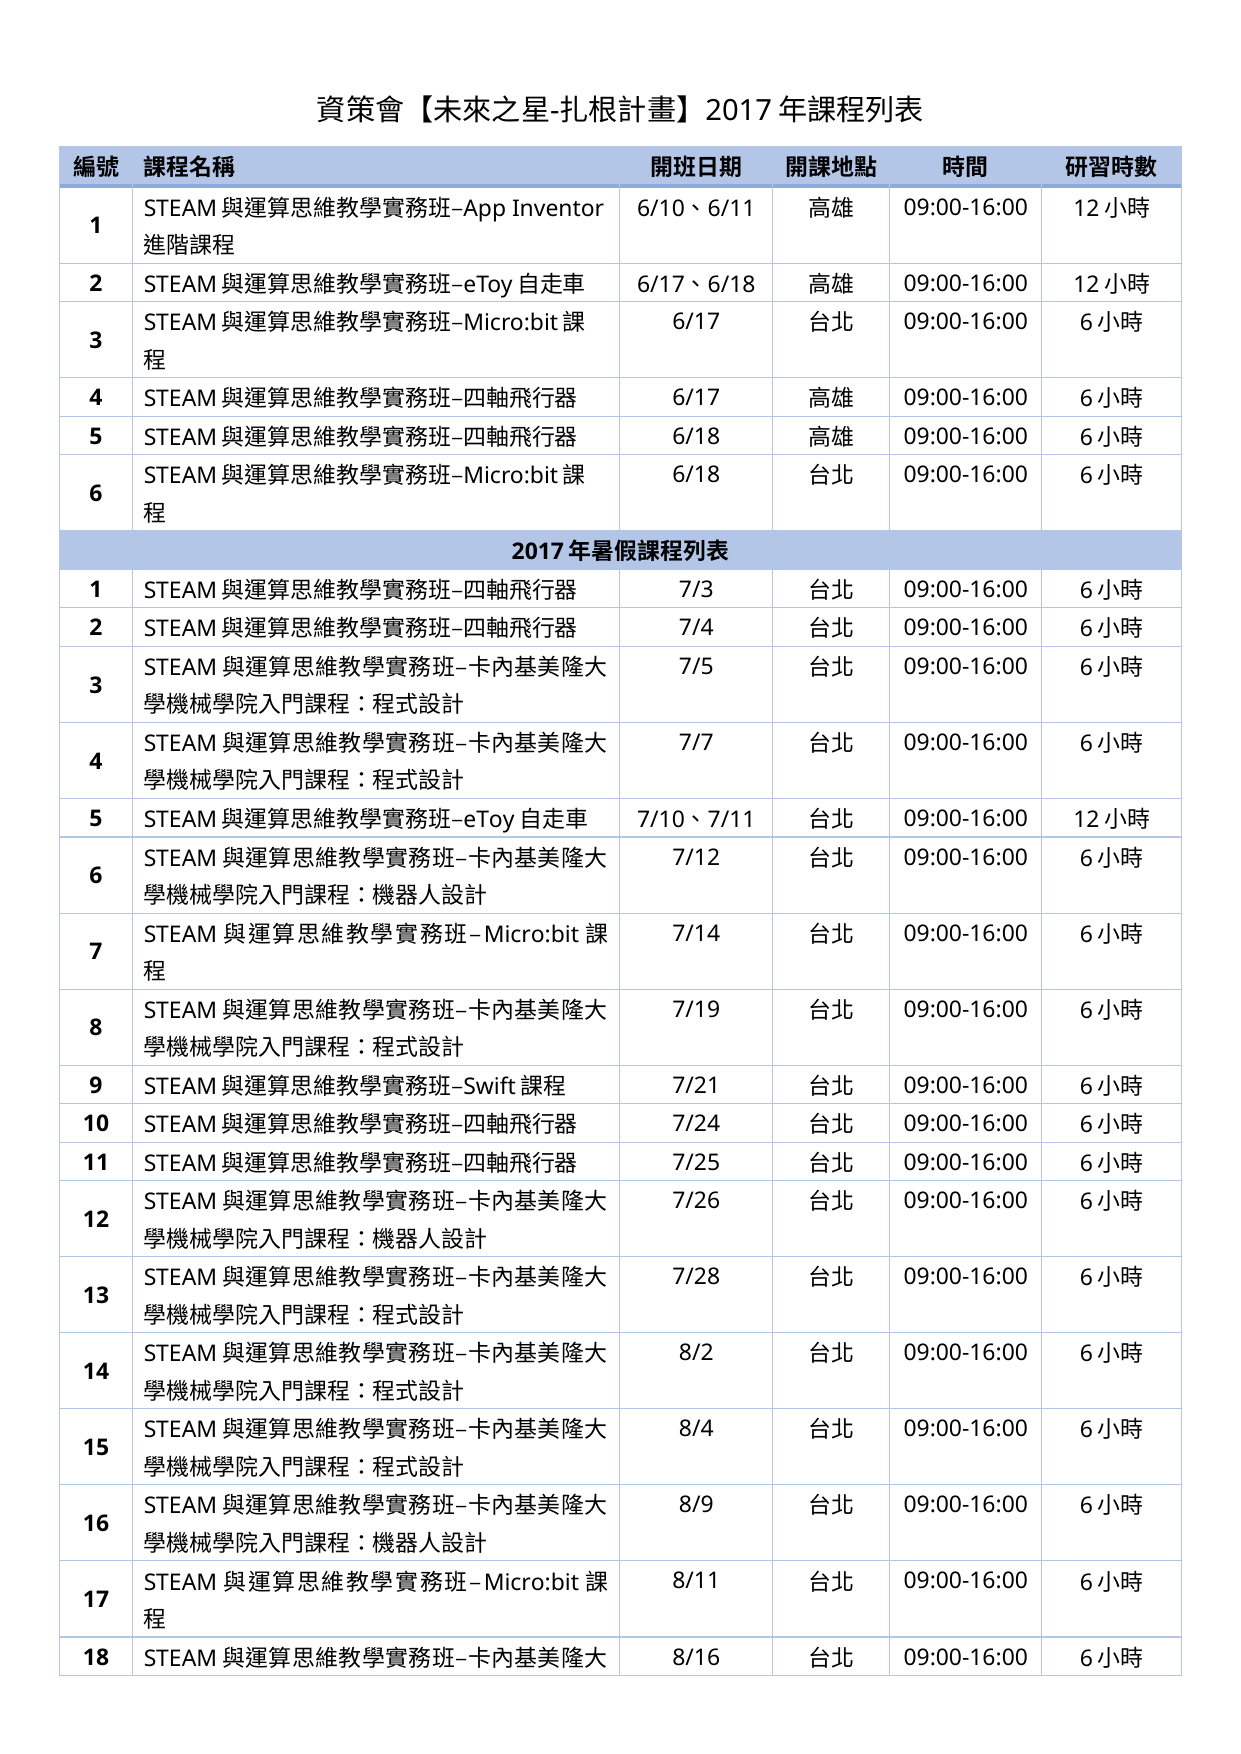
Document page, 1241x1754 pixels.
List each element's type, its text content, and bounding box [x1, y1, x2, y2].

table_cell 台北 [773, 1143, 889, 1180]
table_cell 台北 [773, 570, 889, 607]
table_cell 8 [60, 990, 132, 1064]
table_cell STEAM與運算思維教學實務班–卡內基美隆大學機械學院入門課程：程式設計 [133, 647, 619, 722]
table_cell STEAM與運算思維教學實務班–Micro:bit課程 [133, 455, 619, 530]
table_cell 17 [60, 1561, 132, 1636]
table_cell 6小時 [1042, 378, 1181, 416]
table_cell 6/17 [620, 378, 772, 416]
table_cell 6 [60, 838, 132, 912]
table_cell 4 [60, 723, 132, 798]
table_cell 台北 [773, 647, 889, 722]
table_cell 6小時 [1042, 417, 1181, 454]
table_cell 7/4 [620, 608, 772, 646]
table_cell 6小時 [1042, 914, 1181, 988]
table_cell 7/24 [620, 1104, 772, 1142]
table_cell 6/18 [620, 455, 772, 530]
table_cell 6小時 [1042, 1257, 1181, 1332]
table_cell 6小時 [1042, 1561, 1181, 1636]
table_cell 6小時 [1042, 1066, 1181, 1103]
table_cell 6/17、6/18 [620, 264, 772, 301]
table_cell STEAM與運算思維教學實務班–卡內基美隆大學機械學院入門課程：機器人設計 [133, 1485, 619, 1560]
table_cell 台北 [773, 990, 889, 1064]
table_cell 高雄 [773, 378, 889, 416]
table_cell 7/7 [620, 723, 772, 798]
table_cell 7/3 [620, 570, 772, 607]
table_cell 6小時 [1042, 1485, 1181, 1560]
table_cell 5 [60, 417, 132, 454]
table_cell 高雄 [773, 188, 889, 262]
table_cell 09:00-16:00 [890, 990, 1041, 1064]
table_cell STEAM與運算思維教學實務班–四軸飛行器 [133, 608, 619, 646]
table_header 時間 [890, 147, 1041, 184]
table_cell 台北 [773, 723, 889, 798]
table_cell 09:00-16:00 [890, 1181, 1041, 1256]
table_cell 3 [60, 302, 132, 377]
table_cell 9 [60, 1066, 132, 1103]
table_cell STEAM與運算思維教學實務班–卡內基美隆大學機械學院入門課程：程式設計 [133, 723, 619, 798]
table_cell 台北 [773, 1638, 889, 1675]
table_header 開班日期 [620, 147, 772, 184]
table_cell 6/10、6/11 [620, 188, 772, 262]
table_cell 09:00-16:00 [890, 1066, 1041, 1103]
table_header 課程名稱 [133, 147, 619, 184]
table_cell 台北 [773, 608, 889, 646]
table_cell STEAM與運算思維教學實務班–eToy自走車 [133, 264, 619, 301]
table_cell 台北 [773, 1485, 889, 1560]
table_header 編號 [60, 147, 132, 184]
table_cell STEAM與運算思維教學實務班–卡內基美隆大學機械學院入門課程：程式設計 [133, 1333, 619, 1408]
table_cell 09:00-16:00 [890, 1485, 1041, 1560]
table_cell 4 [60, 378, 132, 416]
table_cell 09:00-16:00 [890, 914, 1041, 988]
table_cell 09:00-16:00 [890, 570, 1041, 607]
table_cell STEAM與運算思維教學實務班–卡內基美隆大學機械學院入門課程：程式設計 [133, 1257, 619, 1332]
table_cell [133, 1638, 619, 1675]
table_cell 台北 [773, 455, 889, 530]
table_cell 16 [60, 1485, 132, 1560]
table_cell STEAM與運算思維教學實務班–卡內基美隆大學機械學院入門課程：機器人設計 [133, 838, 619, 912]
table_cell 10 [60, 1104, 132, 1142]
table_cell 6小時 [1042, 647, 1181, 722]
table_header 開課地點 [773, 147, 889, 184]
table_cell 台北 [773, 1257, 889, 1332]
table_cell STEAM與運算思維教學實務班–卡內基美隆大學機械學院入門課程：程式設計 [133, 990, 619, 1064]
table_cell 7 [60, 914, 132, 988]
table_cell STEAM與運算思維教學實務班–Micro:bit課程 [133, 914, 619, 988]
table_cell 台北 [773, 838, 889, 912]
table_cell STEAM與運算思維教學實務班–四軸飛行器 [133, 417, 619, 454]
table_cell STEAM與運算思維教學實務班–四軸飛行器 [133, 570, 619, 607]
table_cell 高雄 [773, 417, 889, 454]
table_cell STEAM與運算思維教學實務班–App Inventor進階課程 [133, 188, 619, 262]
table_cell 6小時 [1042, 1181, 1181, 1256]
table_cell 8/4 [620, 1409, 772, 1484]
table_cell 1 [60, 570, 132, 607]
table_cell 6小時 [1042, 838, 1181, 912]
table_cell 台北 [773, 1561, 889, 1636]
table_cell 09:00-16:00 [890, 417, 1041, 454]
table_cell 6小時 [1042, 1143, 1181, 1180]
table_cell 09:00-16:00 [890, 1257, 1041, 1332]
table_cell 5 [60, 799, 132, 836]
text 資策會【未來之星-扎根計畫】2017年課程列表 [59, 71, 1181, 146]
table_cell 7/28 [620, 1257, 772, 1332]
table_cell STEAM與運算思維教學實務班–卡內基美隆大學機械學院入門課程：機器人設計 [133, 1181, 619, 1256]
table_cell 09:00-16:00 [890, 647, 1041, 722]
table_cell 3 [60, 647, 132, 722]
table_cell 高雄 [773, 264, 889, 301]
table_cell STEAM與運算思維教學實務班–Swift課程 [133, 1066, 619, 1103]
table_cell 8/11 [620, 1561, 772, 1636]
table_cell STEAM與運算思維教學實務班–eToy自走車 [133, 799, 619, 836]
table_cell 台北 [773, 1409, 889, 1484]
table_cell STEAM與運算思維教學實務班–卡內基美隆大學機械學院入門課程：程式設計 [133, 1409, 619, 1484]
table_cell 6小時 [1042, 570, 1181, 607]
table_cell 12小時 [1042, 264, 1181, 301]
table_cell 8/9 [620, 1485, 772, 1560]
table_cell 7/25 [620, 1143, 772, 1180]
table_header 研習時數 [1042, 147, 1181, 184]
table_cell 09:00-16:00 [890, 455, 1041, 530]
table_cell 09:00-16:00 [890, 1143, 1041, 1180]
table_cell 台北 [773, 1066, 889, 1103]
table_cell 6小時 [1042, 455, 1181, 530]
table_cell STEAM與運算思維教學實務班–Micro:bit課程 [133, 302, 619, 377]
table_cell STEAM與運算思維教學實務班–四軸飛行器 [133, 1104, 619, 1142]
table_cell 6小時 [1042, 608, 1181, 646]
table_cell STEAM與運算思維教學實務班–Micro:bit課程 [133, 1561, 619, 1636]
table_cell 09:00-16:00 [890, 1561, 1041, 1636]
table_cell 11 [60, 1143, 132, 1180]
table_cell 09:00-16:00 [890, 1638, 1041, 1675]
table_cell 6小時 [1042, 990, 1181, 1064]
table_cell 台北 [773, 1104, 889, 1142]
table_cell 台北 [773, 914, 889, 988]
table_cell 2 [60, 264, 132, 301]
table_cell 6 [60, 455, 132, 530]
table_cell 1 [60, 188, 132, 262]
table_cell 8/2 [620, 1333, 772, 1408]
table_cell 09:00-16:00 [890, 608, 1041, 646]
table_cell 6小時 [1042, 1409, 1181, 1484]
table_cell STEAM與運算思維教學實務班–四軸飛行器 [133, 378, 619, 416]
table_cell 09:00-16:00 [890, 1104, 1041, 1142]
table_cell 7/12 [620, 838, 772, 912]
table_cell 台北 [773, 1181, 889, 1256]
table_cell 09:00-16:00 [890, 302, 1041, 377]
table_cell 09:00-16:00 [890, 264, 1041, 301]
table_cell 09:00-16:00 [890, 799, 1041, 836]
table_cell 2017年暑假課程列表 [60, 531, 1181, 569]
table_cell 台北 [773, 799, 889, 836]
table_cell 6/17 [620, 302, 772, 377]
table_cell 09:00-16:00 [890, 1333, 1041, 1408]
table_cell 6/18 [620, 417, 772, 454]
table_cell 6小時 [1042, 302, 1181, 377]
table_cell 09:00-16:00 [890, 378, 1041, 416]
table_cell 12 [60, 1181, 132, 1256]
table_cell 12小時 [1042, 799, 1181, 836]
table_cell 7/26 [620, 1181, 772, 1256]
table_cell 09:00-16:00 [890, 838, 1041, 912]
table_cell 台北 [773, 302, 889, 377]
table_cell 09:00-16:00 [890, 1409, 1041, 1484]
table_cell 7/21 [620, 1066, 772, 1103]
table_cell 8/16 [620, 1638, 772, 1675]
table_cell 7/10、7/11 [620, 799, 772, 836]
table_cell 09:00-16:00 [890, 723, 1041, 798]
table_cell 7/5 [620, 647, 772, 722]
table_cell 18 [60, 1638, 132, 1675]
table_cell 7/14 [620, 914, 772, 988]
table_cell 15 [60, 1409, 132, 1484]
table_cell 6小時 [1042, 1638, 1181, 1675]
table_cell 6小時 [1042, 1104, 1181, 1142]
table_cell 6小時 [1042, 723, 1181, 798]
table_cell 13 [60, 1257, 132, 1332]
table_cell STEAM與運算思維教學實務班–四軸飛行器 [133, 1143, 619, 1180]
table_cell 09:00-16:00 [890, 188, 1041, 262]
table_cell 台北 [773, 1333, 889, 1408]
table_cell 6小時 [1042, 1333, 1181, 1408]
table_cell 14 [60, 1333, 132, 1408]
table_cell 7/19 [620, 990, 772, 1064]
table_cell 12小時 [1042, 188, 1181, 262]
table_cell 2 [60, 608, 132, 646]
